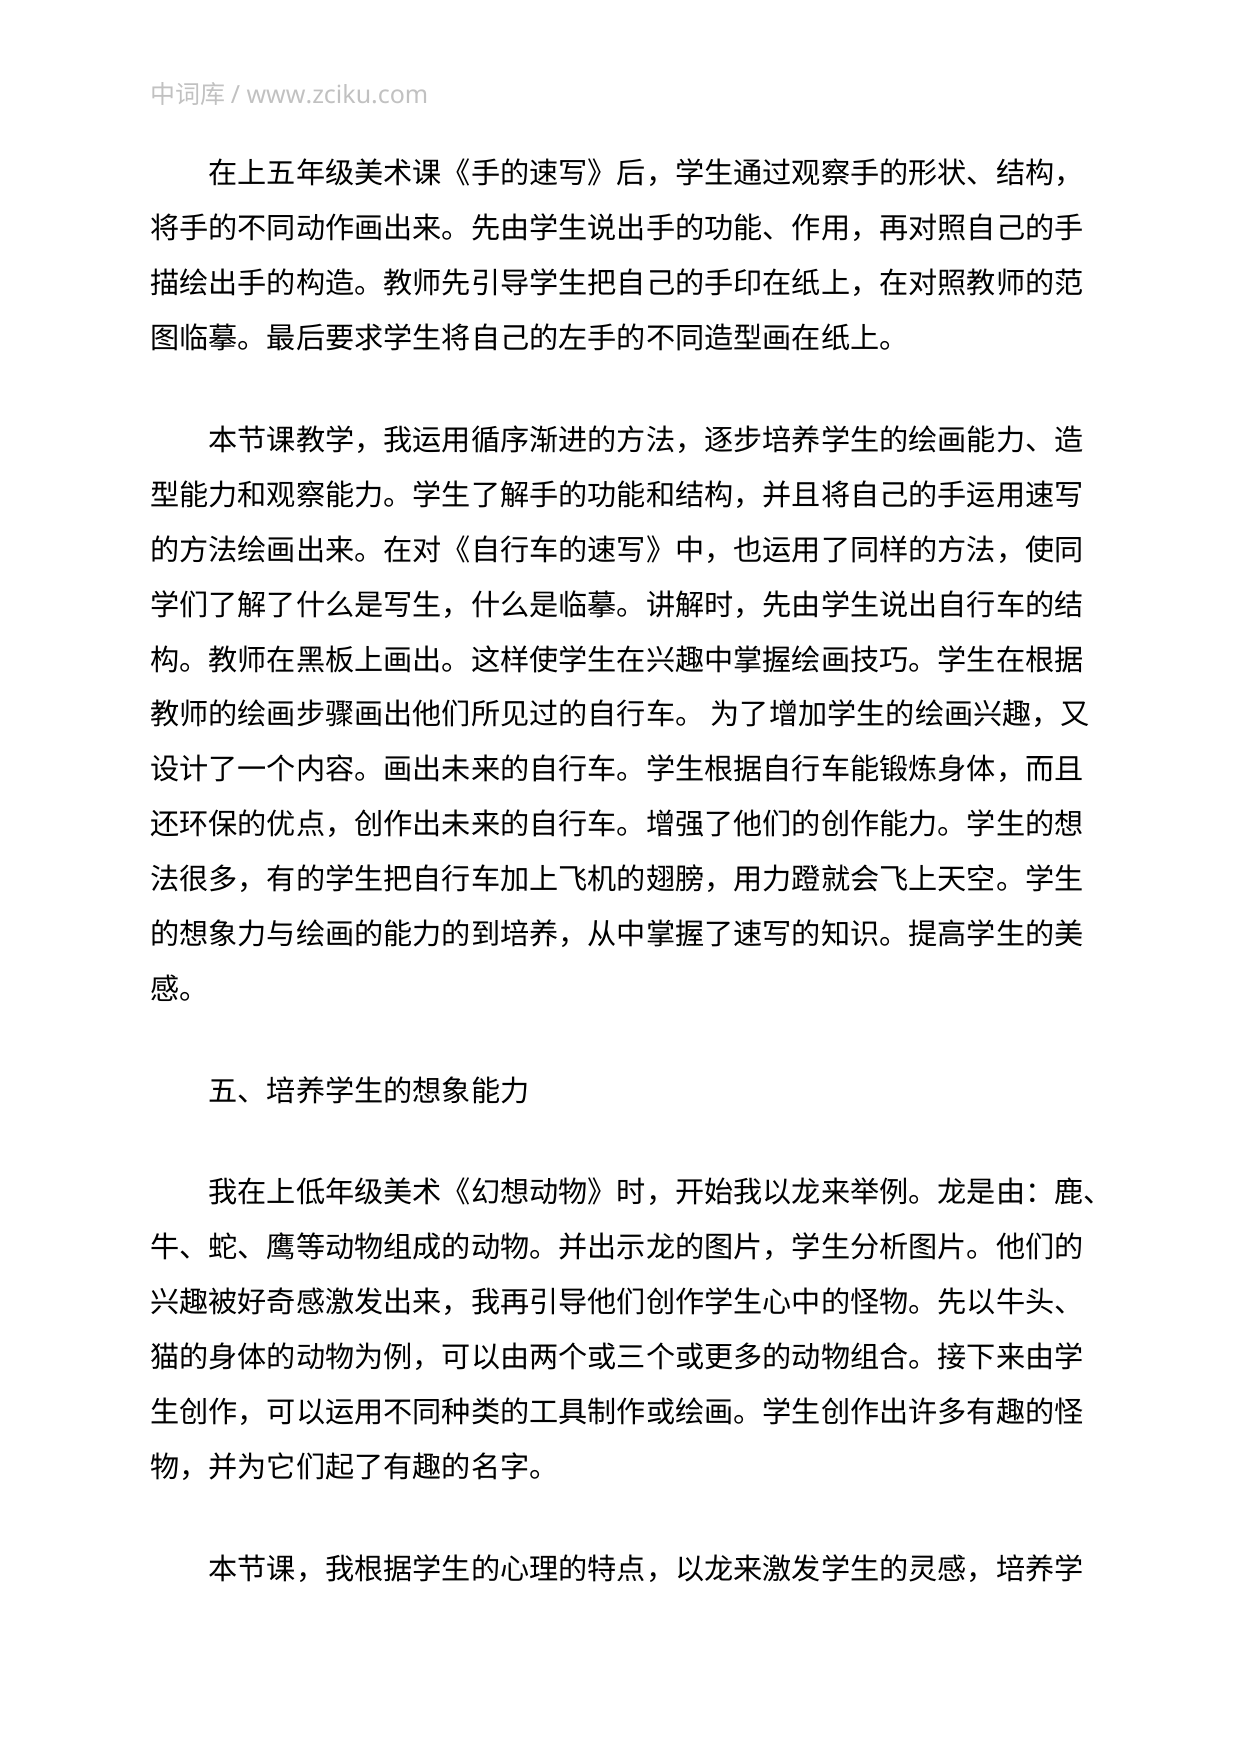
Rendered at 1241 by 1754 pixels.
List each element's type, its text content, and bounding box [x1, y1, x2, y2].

text 本节课教学，我运用循序渐进的方法，逐步培养学生的绘画能力、造型能力和观察能力。学生了解手的功能和结构，并且将自己的手运用速写的方法绘画出来。在对《自行车的速写》中，也运用了同样的方法，使同学们了解了什么是写生，什么是临摹。讲解时，先由学生说出自行车的结构。教师在黑板上画出。这样使学生在兴趣中掌握绘画技巧。学生在根据教师的绘画步骤画出他们所见过的自行车。 为了增加学生的绘画兴趣，又设计了一个内容。画出未来的自行车。学生根据自行车能锻炼身体，而且还环保的优点，创作出未来的自行车。增强了他们的创作能力。学生的想法很多，有的学生把自行车加上飞机的翅膀，用力蹬就会飞上天空。学生的想象力与绘画的能力的到培养，从中掌握了速写的知识。提高学生的美感。 [150, 416, 1090, 1008]
text 在上五年级美术课《手的速写》后，学生通过观察手的形状、结构，将手的不同动作画出来。先由学生说出手的功能、作用，再对照自己的手描绘出手的构造。教师先引导学生把自己的手印在纸上，在对照教师的范图临摹。最后要求学生将自己的左手的不同造型画在纸上。 [150, 150, 1090, 357]
text 五、培养学生的想象能力 [150, 1067, 1090, 1109]
text 我在上低年级美术《幻想动物》时，开始我以龙来举例。龙是由：鹿、牛、蛇、鹰等动物组成的动物。并出示龙的图片，学生分析图片。他们的兴趣被好奇感激发出来，我再引导他们创作学生心中的怪物。先以牛头、猫的身体的动物为例，可以由两个或三个或更多的动物组合。接下来由学生创作，可以运用不同种类的工具制作或绘画。学生创作出许多有趣的怪物，并为它们起了有趣的名字。 [150, 1169, 1090, 1486]
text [150, 1545, 1090, 1587]
